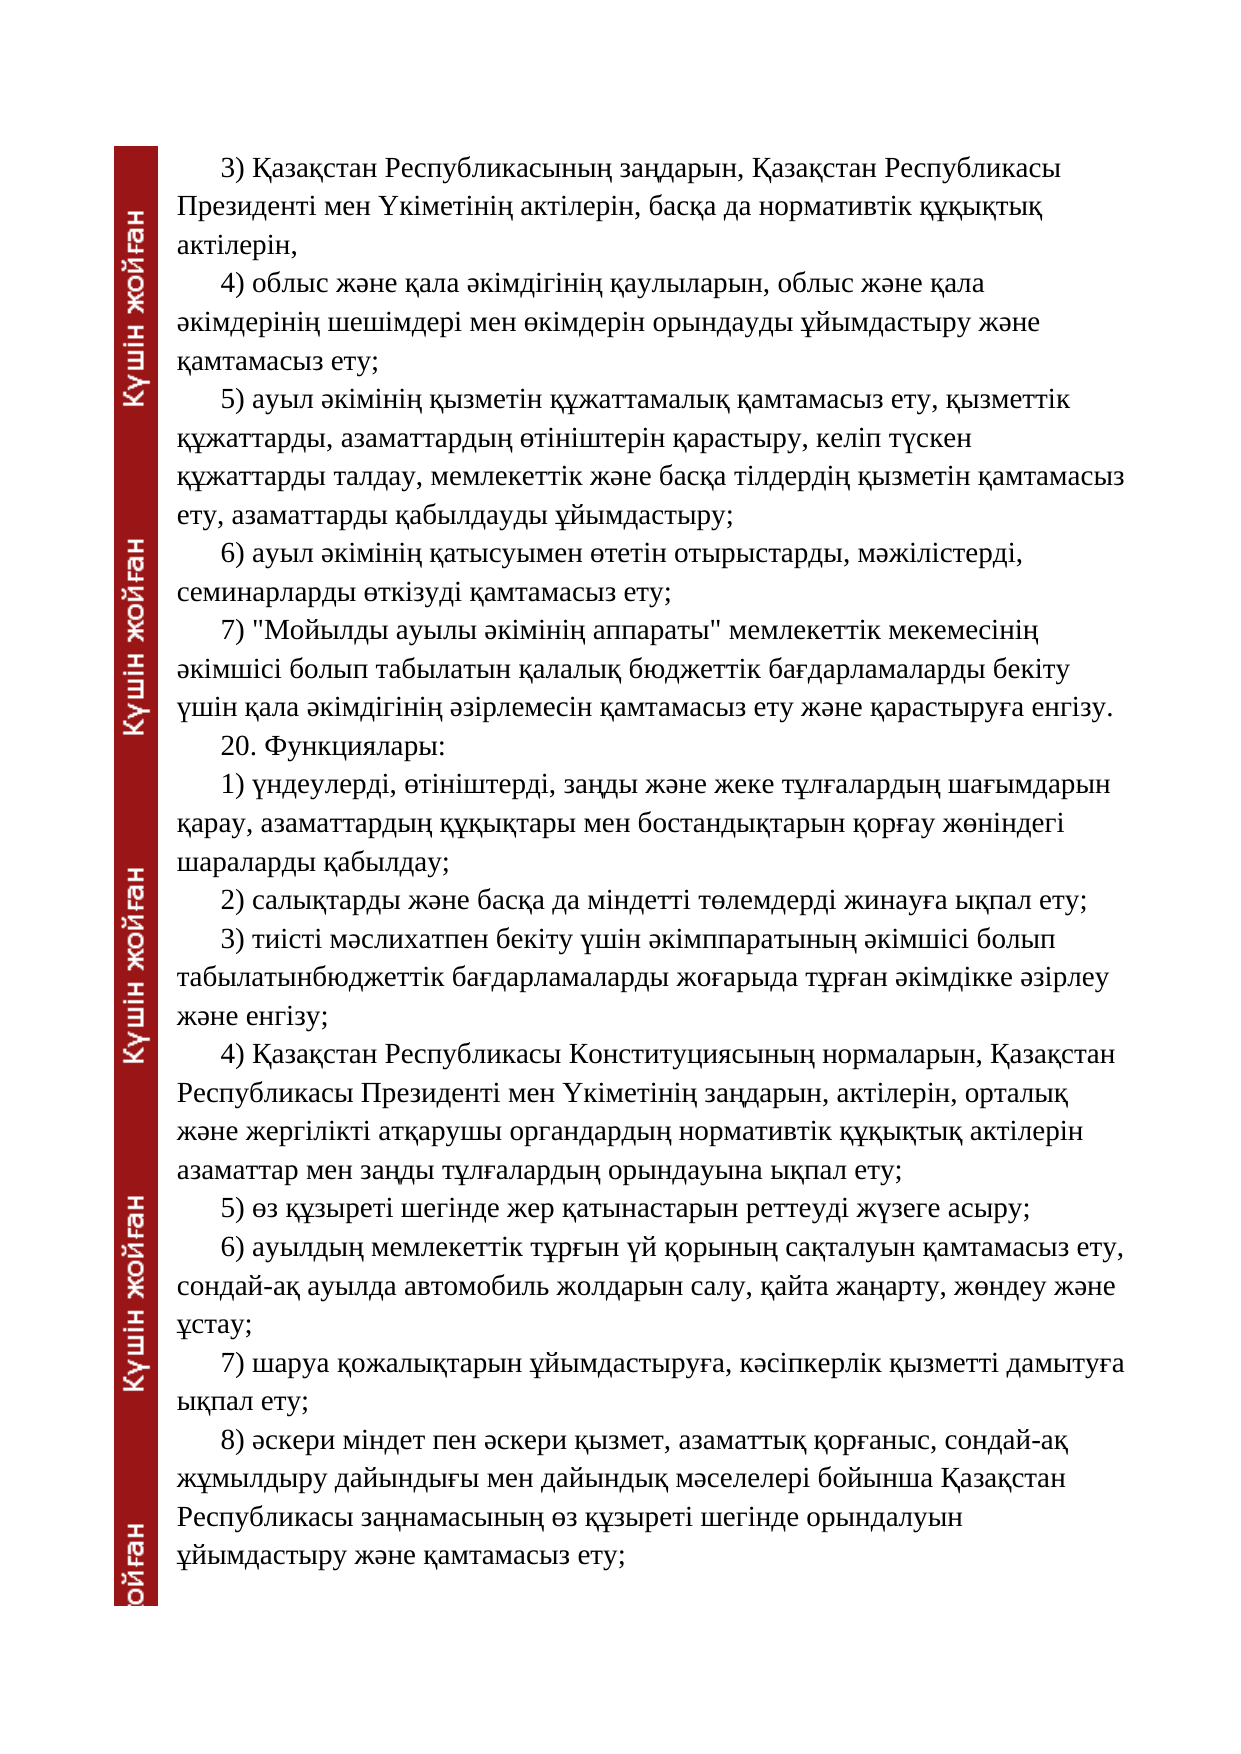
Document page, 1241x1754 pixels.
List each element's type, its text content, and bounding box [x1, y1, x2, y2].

picture [114, 1571, 158, 1606]
picture [114, 146, 158, 150]
